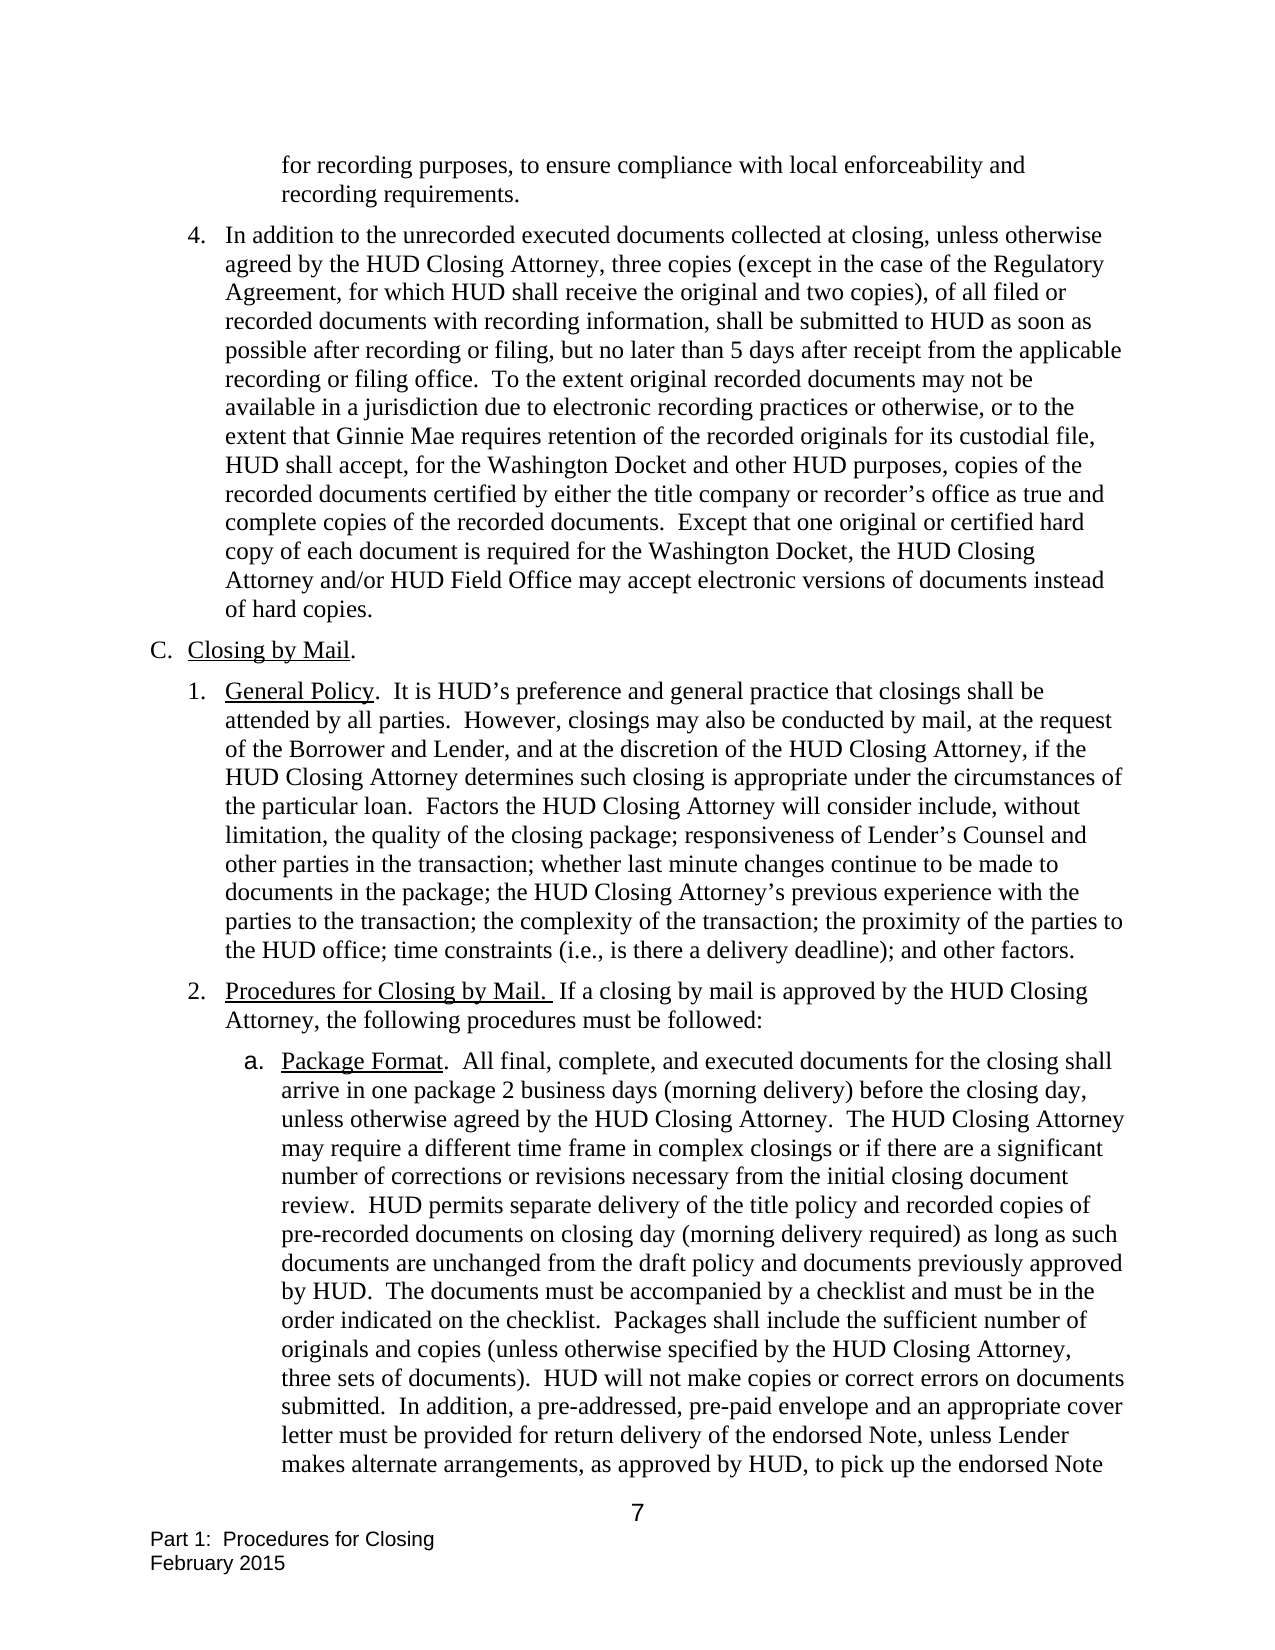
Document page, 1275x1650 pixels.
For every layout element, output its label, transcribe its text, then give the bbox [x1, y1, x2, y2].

subtitle Closing by Mail. [150, 635, 1125, 664]
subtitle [244, 150, 1125, 207]
subtitle In addition to the unrecorded executed documents collected at closing, unless otherwise agreed by the HUD Closing Attorney, three copies (except in the case of the Regulatory Agreement, for which HUD shall receive the original and two copies), of all filed or recorded documents with recording information, shall be submitted to HUD as soon as possible after recording or filing, but no later than 5 days after receipt from the applicable recording or filing office. To the extent original recorded documents may not be available in a jurisdiction due to electronic recording practices or otherwise, or to the extent that Ginnie Mae requires retention of the recorded originals for its custodial file, HUD shall accept, for the Washington Docket and other HUD purposes, copies of the recorded documents certified by either the title company or recorder’s office as true and complete copies of the recorded documents. Except that one original or certified hard copy of each document is required for the Washington Docket, the HUD Closing Attorney and/or HUD Field Office may accept electronic versions of documents instead of hard copies. [187, 220, 1125, 622]
subtitle General Policy. It is HUD’s preference and general practice that closings shall be attended by all parties. However, closings may also be conducted by mail, at the request of the Borrower and Lender, and at the discretion of the HUD Closing Attorney, if the HUD Closing Attorney determines such closing is appropriate under the circumstances of the particular loan. Factors the HUD Closing Attorney will consider include, without limitation, the quality of the closing package; responsiveness of Lender’s Counsel and other parties in the transaction; whether last minute changes continue to be made to documents in the package; the HUD Closing Attorney’s previous experience with the parties to the transaction; the complexity of the transaction; the proximity of the parties to the HUD office; time constraints (i.e., is there a delivery deadline); and other factors. [187, 676, 1125, 964]
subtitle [244, 1046, 1125, 1478]
subtitle Procedures for Closing by Mail. If a closing by mail is approved by the HUD Closing Attorney, the following procedures must be followed: [187, 976, 1125, 1034]
